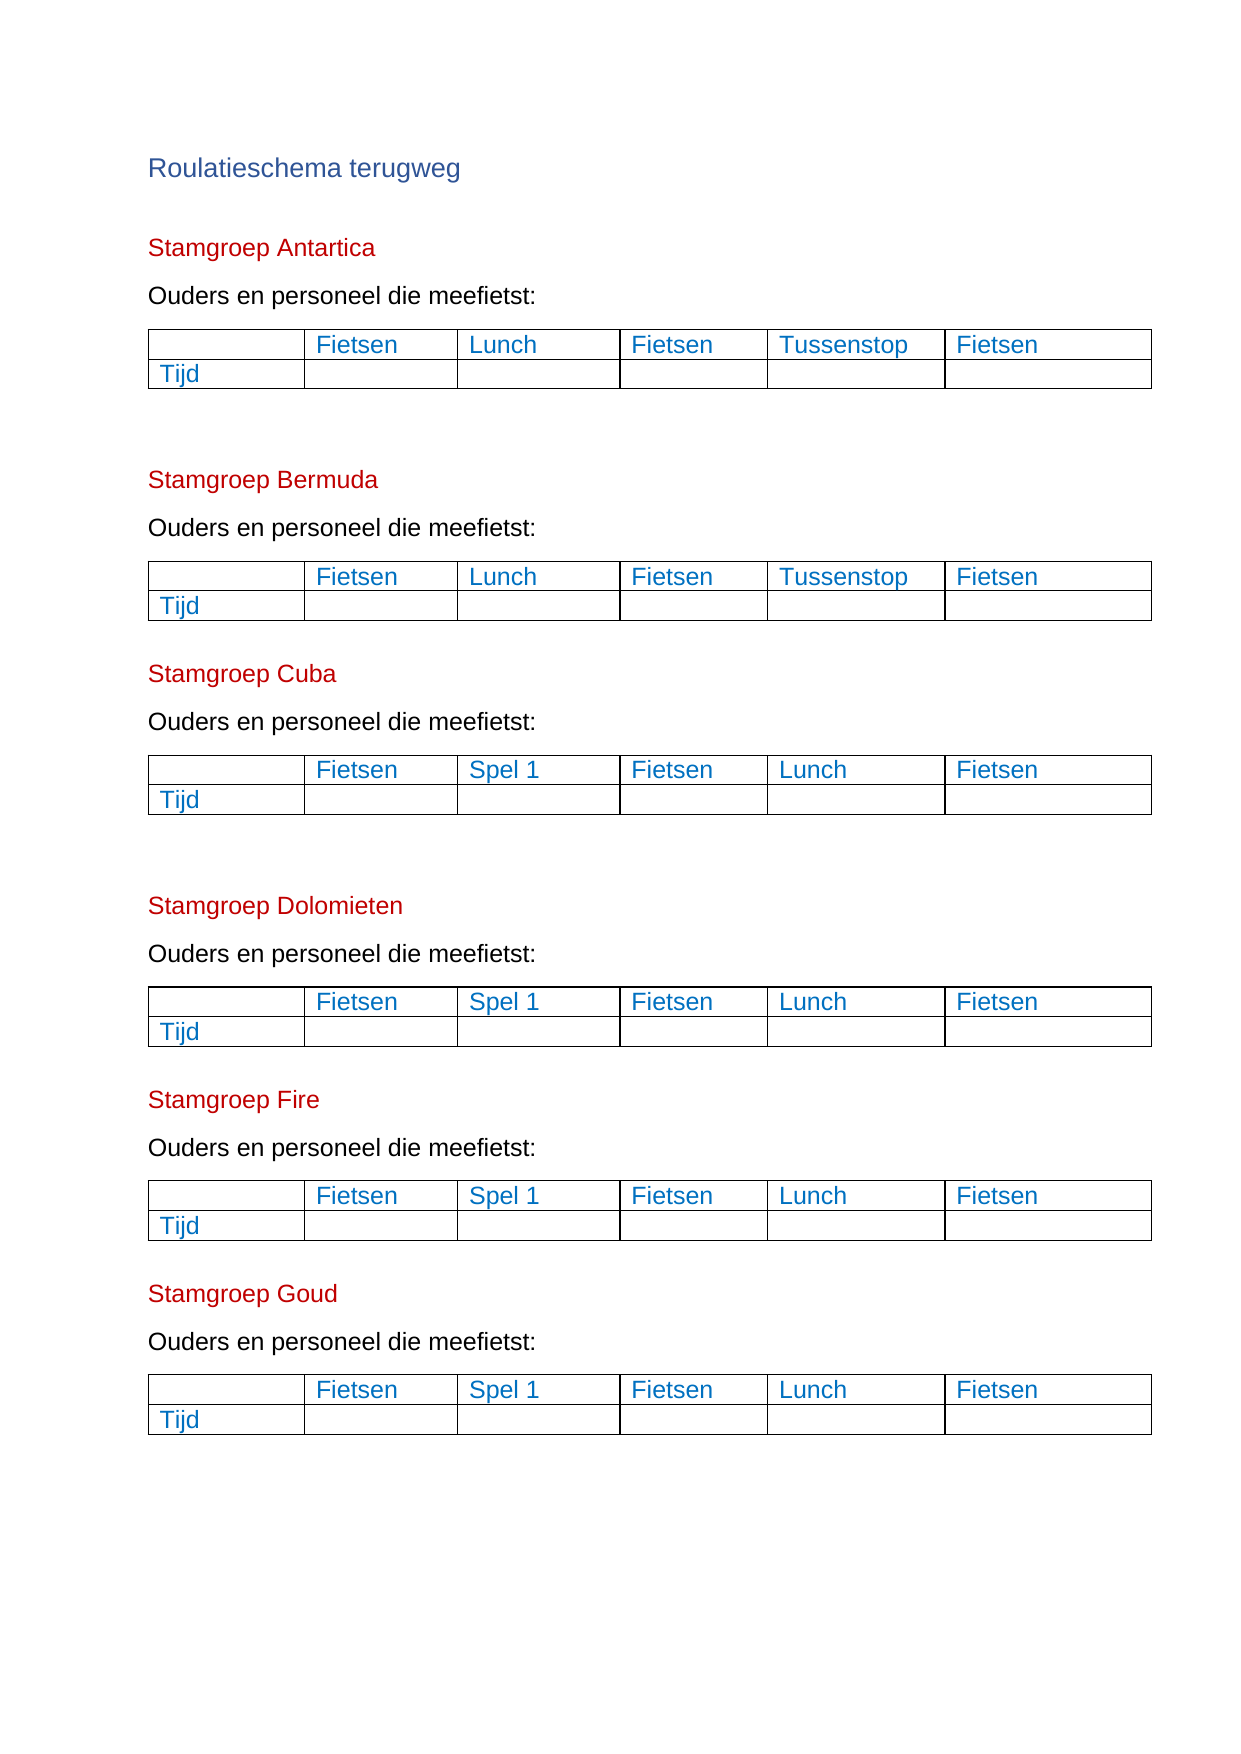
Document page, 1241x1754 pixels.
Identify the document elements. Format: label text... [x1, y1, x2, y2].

table_header [149, 1375, 304, 1404]
table_header Fietsen [621, 988, 767, 1016]
table_cell Tijd [149, 1405, 304, 1434]
text Stamgroep Bermuda [148, 465, 1093, 494]
table_cell [946, 785, 1151, 814]
table_header Fietsen [305, 562, 457, 590]
table_cell Tijd [149, 1211, 304, 1240]
table_header Tussenstop [768, 330, 944, 358]
table_cell [621, 360, 767, 388]
table_header [149, 1181, 304, 1210]
table_cell [305, 1405, 457, 1434]
table_cell [621, 785, 767, 814]
table_header Lunch [768, 1181, 944, 1210]
text Stamgroep Antartica [148, 233, 1093, 262]
table_cell Tijd [149, 785, 304, 814]
table_cell [458, 785, 619, 814]
table_header [149, 562, 304, 590]
table_cell [946, 591, 1151, 620]
text Ouders en personeel die meefietst: [148, 1327, 1093, 1355]
table_header Fietsen [946, 1181, 1151, 1210]
table_header Fietsen [946, 988, 1151, 1016]
table_cell [621, 591, 767, 620]
table_cell [458, 591, 619, 620]
table_cell [621, 1017, 767, 1046]
table_cell [768, 1017, 944, 1046]
table_cell [458, 1211, 619, 1240]
table_header Lunch [768, 756, 944, 784]
table_cell [946, 1017, 1151, 1046]
table_cell [305, 360, 457, 388]
table_header Fietsen [621, 756, 767, 784]
table_header Fietsen [305, 330, 457, 358]
table_cell [946, 360, 1151, 388]
table_cell [458, 360, 619, 388]
table_header Fietsen [621, 562, 767, 590]
table_cell Tijd [149, 591, 304, 620]
table_header Tussenstop [768, 562, 944, 590]
table_cell [768, 1211, 944, 1240]
table_header Spel 1 [458, 1181, 619, 1210]
table_header [149, 330, 304, 358]
text Stamgroep Dolomieten [148, 891, 1093, 920]
text Ouders en personeel die meefietst: [148, 707, 1093, 736]
table_header Fietsen [305, 756, 457, 784]
table_header Lunch [768, 1375, 944, 1404]
table_cell [621, 1211, 767, 1240]
subtitle Roulatieschema terugweg [148, 152, 1093, 183]
table_header [149, 756, 304, 784]
table_header Lunch [768, 988, 944, 1016]
table_cell [768, 1405, 944, 1434]
table_header Lunch [458, 562, 619, 590]
table_cell [621, 1405, 767, 1434]
table_cell [946, 1405, 1151, 1434]
table_header Fietsen [621, 330, 767, 358]
table_cell [305, 591, 457, 620]
table_header [149, 988, 304, 1016]
table_cell [458, 1017, 619, 1046]
table_header Spel 1 [458, 988, 619, 1016]
table_cell Tijd [149, 1017, 304, 1046]
table_cell [305, 785, 457, 814]
table_cell [768, 591, 944, 620]
table_header Fietsen [305, 1375, 457, 1404]
text Ouders en personeel die meefietst: [148, 939, 1093, 967]
table_header Fietsen [305, 1181, 457, 1210]
table_header Fietsen [621, 1375, 767, 1404]
table_header Fietsen [946, 330, 1151, 358]
table_header Spel 1 [458, 756, 619, 784]
table_header Fietsen [946, 562, 1151, 590]
table_cell [768, 360, 944, 388]
table_header Fietsen [305, 988, 457, 1016]
text Stamgroep Goud [148, 1279, 1093, 1308]
table_header Fietsen [621, 1181, 767, 1210]
table_header Fietsen [946, 1375, 1151, 1404]
text Stamgroep Fire [148, 1085, 1093, 1114]
text Ouders en personeel die meefietst: [148, 513, 1093, 542]
table_cell [305, 1211, 457, 1240]
table_cell [768, 785, 944, 814]
table_header Spel 1 [458, 1375, 619, 1404]
text Ouders en personeel die meefietst: [148, 281, 1093, 310]
table_header Lunch [458, 330, 619, 358]
text Stamgroep Cuba [148, 659, 1093, 688]
table_cell [458, 1405, 619, 1434]
table_header Fietsen [946, 756, 1151, 784]
table_cell [946, 1211, 1151, 1240]
table_cell Tijd [149, 360, 304, 388]
text Ouders en personeel die meefietst: [148, 1133, 1093, 1161]
table_cell [305, 1017, 457, 1046]
